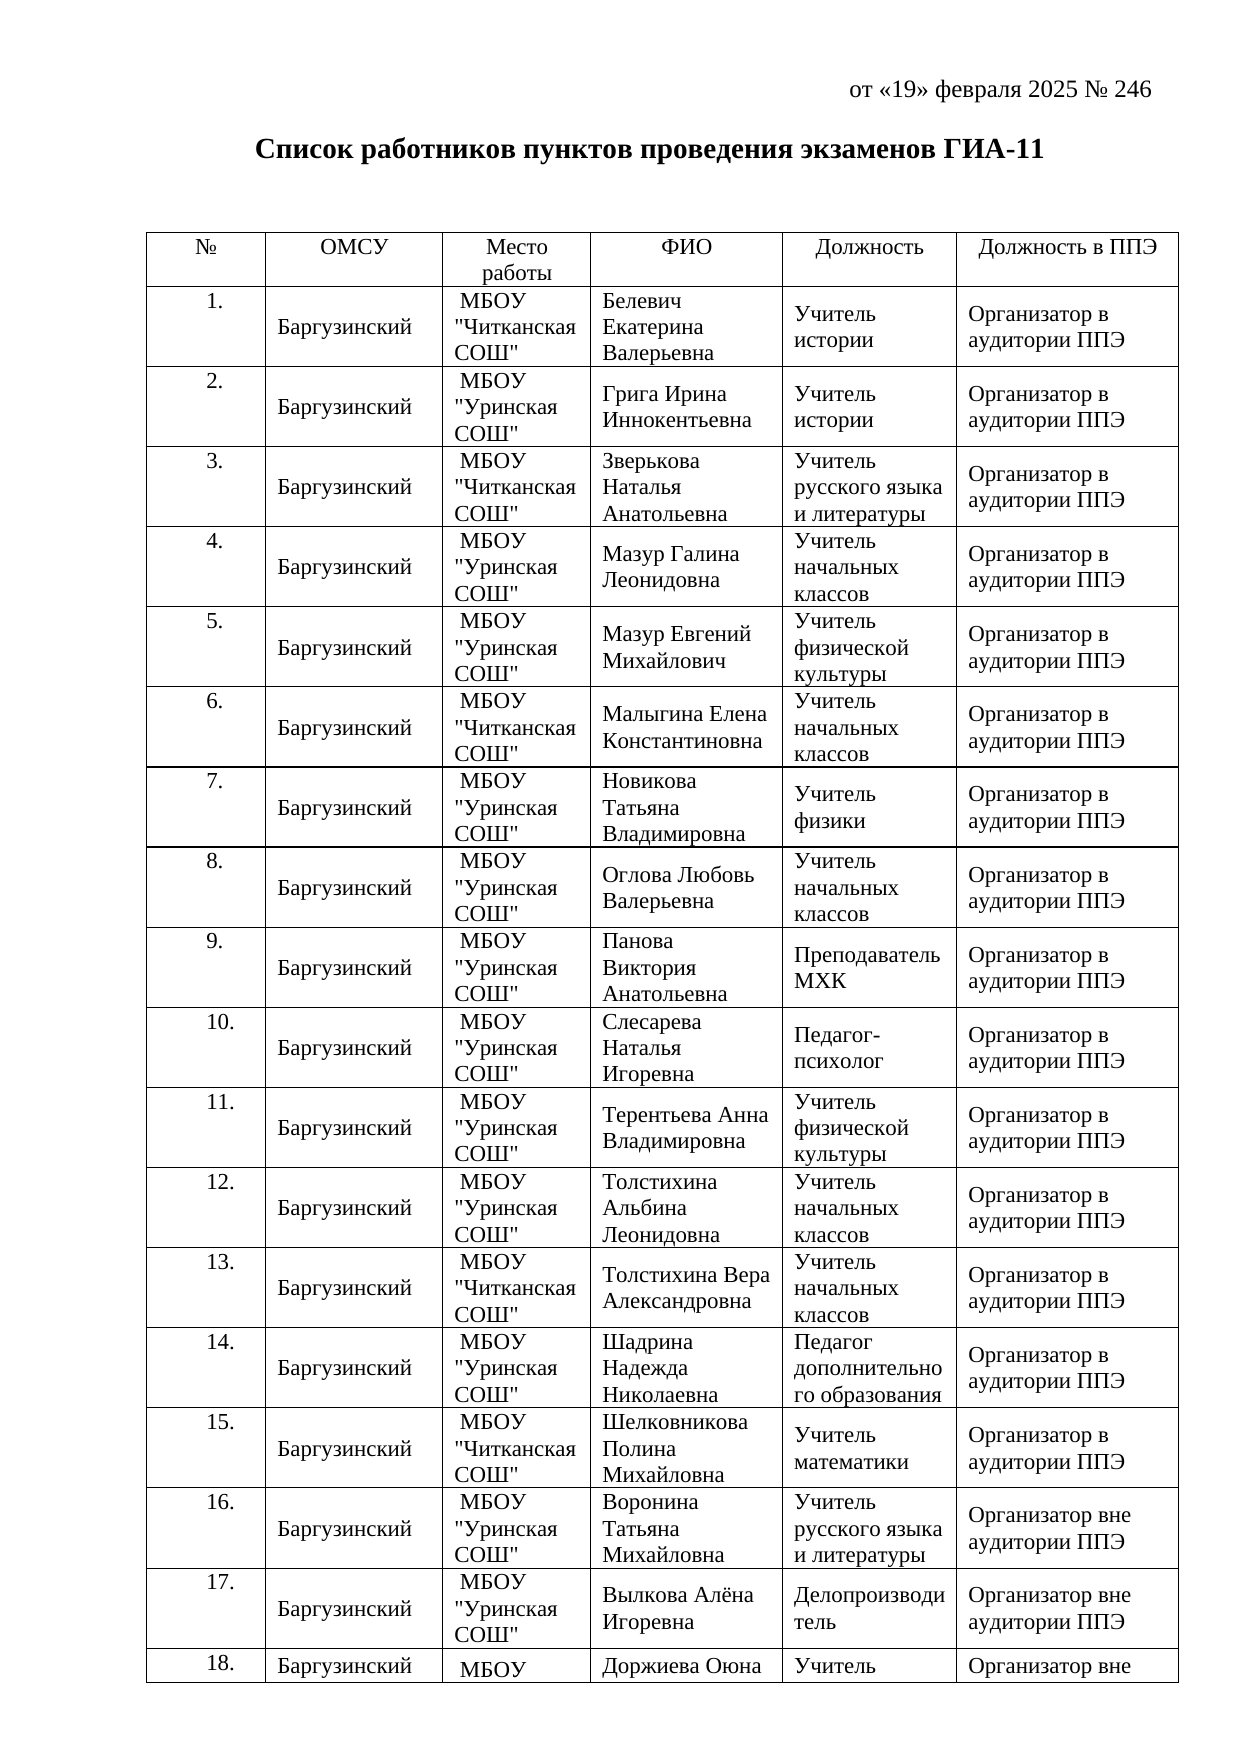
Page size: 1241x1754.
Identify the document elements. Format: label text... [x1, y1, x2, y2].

table_cell МБОУ "Уринская СОШ" [443, 607, 590, 686]
table_cell МБОУ "Уринская СОШ" [443, 1328, 590, 1407]
table_cell [147, 527, 265, 606]
table_cell Баргузинский [266, 768, 442, 846]
table_cell Организатор в аудитории ППЭ [957, 768, 1178, 846]
table_cell Учитель начальных классов [783, 1248, 956, 1327]
table_cell Организатор в аудитории ППЭ [957, 607, 1178, 686]
table_cell [147, 367, 265, 446]
text от «19» февраля 2025 № 246 [148, 74, 1152, 103]
table_cell [147, 447, 265, 526]
table_cell [147, 1248, 265, 1327]
table_cell [147, 607, 265, 686]
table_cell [591, 1649, 782, 1682]
table_cell [147, 848, 265, 927]
table_cell Баргузинский [266, 527, 442, 606]
table_cell Шадрина Надежда Николаевна [591, 1328, 782, 1407]
table_cell [147, 1008, 265, 1087]
table_header ФИО [591, 233, 782, 286]
table_cell Шелковникова Полина Михайловна [591, 1408, 782, 1487]
table_cell МБОУ "Уринская СОШ" [443, 1488, 590, 1567]
table_cell Педагог дополнительного образования [783, 1328, 956, 1407]
table_cell Мазур Евгений Михайлович [591, 607, 782, 686]
table_cell Терентьева Анна Владимировна [591, 1088, 782, 1167]
table_cell Организатор в аудитории ППЭ [957, 367, 1178, 446]
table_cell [957, 1649, 1178, 1682]
table_cell Организатор в аудитории ППЭ [957, 928, 1178, 1007]
table_cell Панова Виктория Анатольевна [591, 928, 782, 1007]
table_cell [147, 687, 265, 766]
table_cell Организатор в аудитории ППЭ [957, 1008, 1178, 1087]
table_cell Оглова Любовь Валерьевна [591, 848, 782, 927]
table_cell МБОУ "Уринская СОШ" [443, 1168, 590, 1247]
table_cell Баргузинский [266, 367, 442, 446]
table_cell Организатор в аудитории ППЭ [957, 1168, 1178, 1247]
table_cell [957, 1569, 1178, 1647]
table_cell Организатор в аудитории ППЭ [957, 1248, 1178, 1327]
table_cell Учитель русского языка и литературы [783, 1488, 956, 1567]
table_header Место работы [443, 233, 590, 286]
table_cell [147, 1488, 265, 1567]
table_cell Учитель истории [783, 367, 956, 446]
table_cell Организатор в аудитории ППЭ [957, 287, 1178, 366]
table_cell МБОУ "Читканская СОШ" [443, 1408, 590, 1487]
table_cell Толстихина Вера Александровна [591, 1248, 782, 1327]
table_cell Организатор в аудитории ППЭ [957, 848, 1178, 927]
table_cell МБОУ "Уринская СОШ" [443, 928, 590, 1007]
table_header ОМСУ [266, 233, 442, 286]
table_cell Баргузинский [266, 928, 442, 1007]
table_cell [147, 928, 265, 1007]
table_cell Баргузинский [266, 1168, 442, 1247]
table_cell Педагог-психолог [783, 1008, 956, 1087]
table_cell [147, 1328, 265, 1407]
table_cell МБОУ "Уринская СОШ" [443, 768, 590, 846]
table_cell Учитель начальных классов [783, 527, 956, 606]
table_cell Баргузинский [266, 687, 442, 766]
table_cell Новикова Татьяна Владимировна [591, 768, 782, 846]
table_cell Делопроизводитель [783, 1569, 956, 1647]
table_cell МБОУ "Читканская СОШ" [443, 287, 590, 366]
table_cell Учитель физической культуры [783, 607, 956, 686]
table_cell Организатор вне аудитории ППЭ [957, 1488, 1178, 1567]
table_cell Баргузинский [266, 287, 442, 366]
text Список работников пунктов проведения экзаменов ГИА-11 [148, 131, 1152, 165]
table_cell МБОУ "Уринская СОШ" [443, 848, 590, 927]
table_cell Организатор в аудитории ППЭ [957, 687, 1178, 766]
table_cell Учитель математики [783, 1408, 956, 1487]
table_cell МБОУ "Читканская СОШ" [443, 1248, 590, 1327]
table_cell МБОУ "Уринская СОШ" [443, 527, 590, 606]
table_cell Мазур Галина Леонидовна [591, 527, 782, 606]
table_header № [147, 233, 265, 286]
table_header Должность в ППЭ [957, 233, 1178, 286]
table_cell Баргузинский [266, 1408, 442, 1487]
table_cell Грига Ирина Иннокентьевна [591, 367, 782, 446]
table_cell Учитель начальных классов [783, 687, 956, 766]
table_cell Воронина Татьяна Михайловна [591, 1488, 782, 1567]
table_cell [147, 1569, 265, 1647]
table_cell Учитель физической культуры [783, 1088, 956, 1167]
table_cell Толстихина Альбина Леонидовна [591, 1168, 782, 1247]
table_cell Баргузинский [266, 447, 442, 526]
table_cell [147, 1168, 265, 1247]
table_cell Организатор в аудитории ППЭ [957, 1088, 1178, 1167]
table_cell Вылкова Алёна Игоревна [591, 1569, 782, 1647]
table_cell МБОУ "Читканская СОШ" [443, 447, 590, 526]
table_cell Организатор в аудитории ППЭ [957, 527, 1178, 606]
table_cell Баргузинский [266, 1088, 442, 1167]
table_cell Учитель начальных классов [783, 1168, 956, 1247]
table_cell Баргузинский [266, 1328, 442, 1407]
table_cell Учитель физики [783, 768, 956, 846]
table_cell Зверькова Наталья Анатольевна [591, 447, 782, 526]
table_cell [147, 1088, 265, 1167]
table_cell Учитель русского языка и литературы [783, 447, 956, 526]
table_cell Учитель начальных классов [783, 848, 956, 927]
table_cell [783, 1649, 956, 1682]
table_cell Учитель истории [783, 287, 956, 366]
table_cell Баргузинский [266, 1488, 442, 1567]
table_cell Баргузинский [266, 1248, 442, 1327]
table_cell Малыгина Елена Константиновна [591, 687, 782, 766]
table_cell МБОУ "Уринская СОШ" [443, 1008, 590, 1087]
table_cell Баргузинский [266, 1008, 442, 1087]
table_cell МБОУ "Уринская СОШ" [443, 1569, 590, 1647]
table_cell МБОУ "Уринская СОШ" [443, 1649, 590, 1682]
table_cell Баргузинский [266, 607, 442, 686]
table_cell Баргузинский [266, 1569, 442, 1647]
table_cell Организатор в аудитории ППЭ [957, 447, 1178, 526]
table_cell [147, 768, 265, 846]
table_cell [147, 1408, 265, 1487]
table_cell Преподаватель МХК [783, 928, 956, 1007]
table_cell МБОУ "Уринская СОШ" [443, 367, 590, 446]
table_header Должность [783, 233, 956, 286]
table_cell Организатор в аудитории ППЭ [957, 1328, 1178, 1407]
table_cell Слесарева Наталья Игоревна [591, 1008, 782, 1087]
table_cell Организатор в аудитории ППЭ [957, 1408, 1178, 1487]
table_cell Белевич Екатерина Валерьевна [591, 287, 782, 366]
table_cell МБОУ "Уринская СОШ" [443, 1088, 590, 1167]
table_cell [147, 287, 265, 366]
table_cell Баргузинский [266, 848, 442, 927]
table_cell [147, 1649, 265, 1682]
table_cell МБОУ "Читканская СОШ" [443, 687, 590, 766]
table_cell Баргузинский [266, 1649, 442, 1682]
